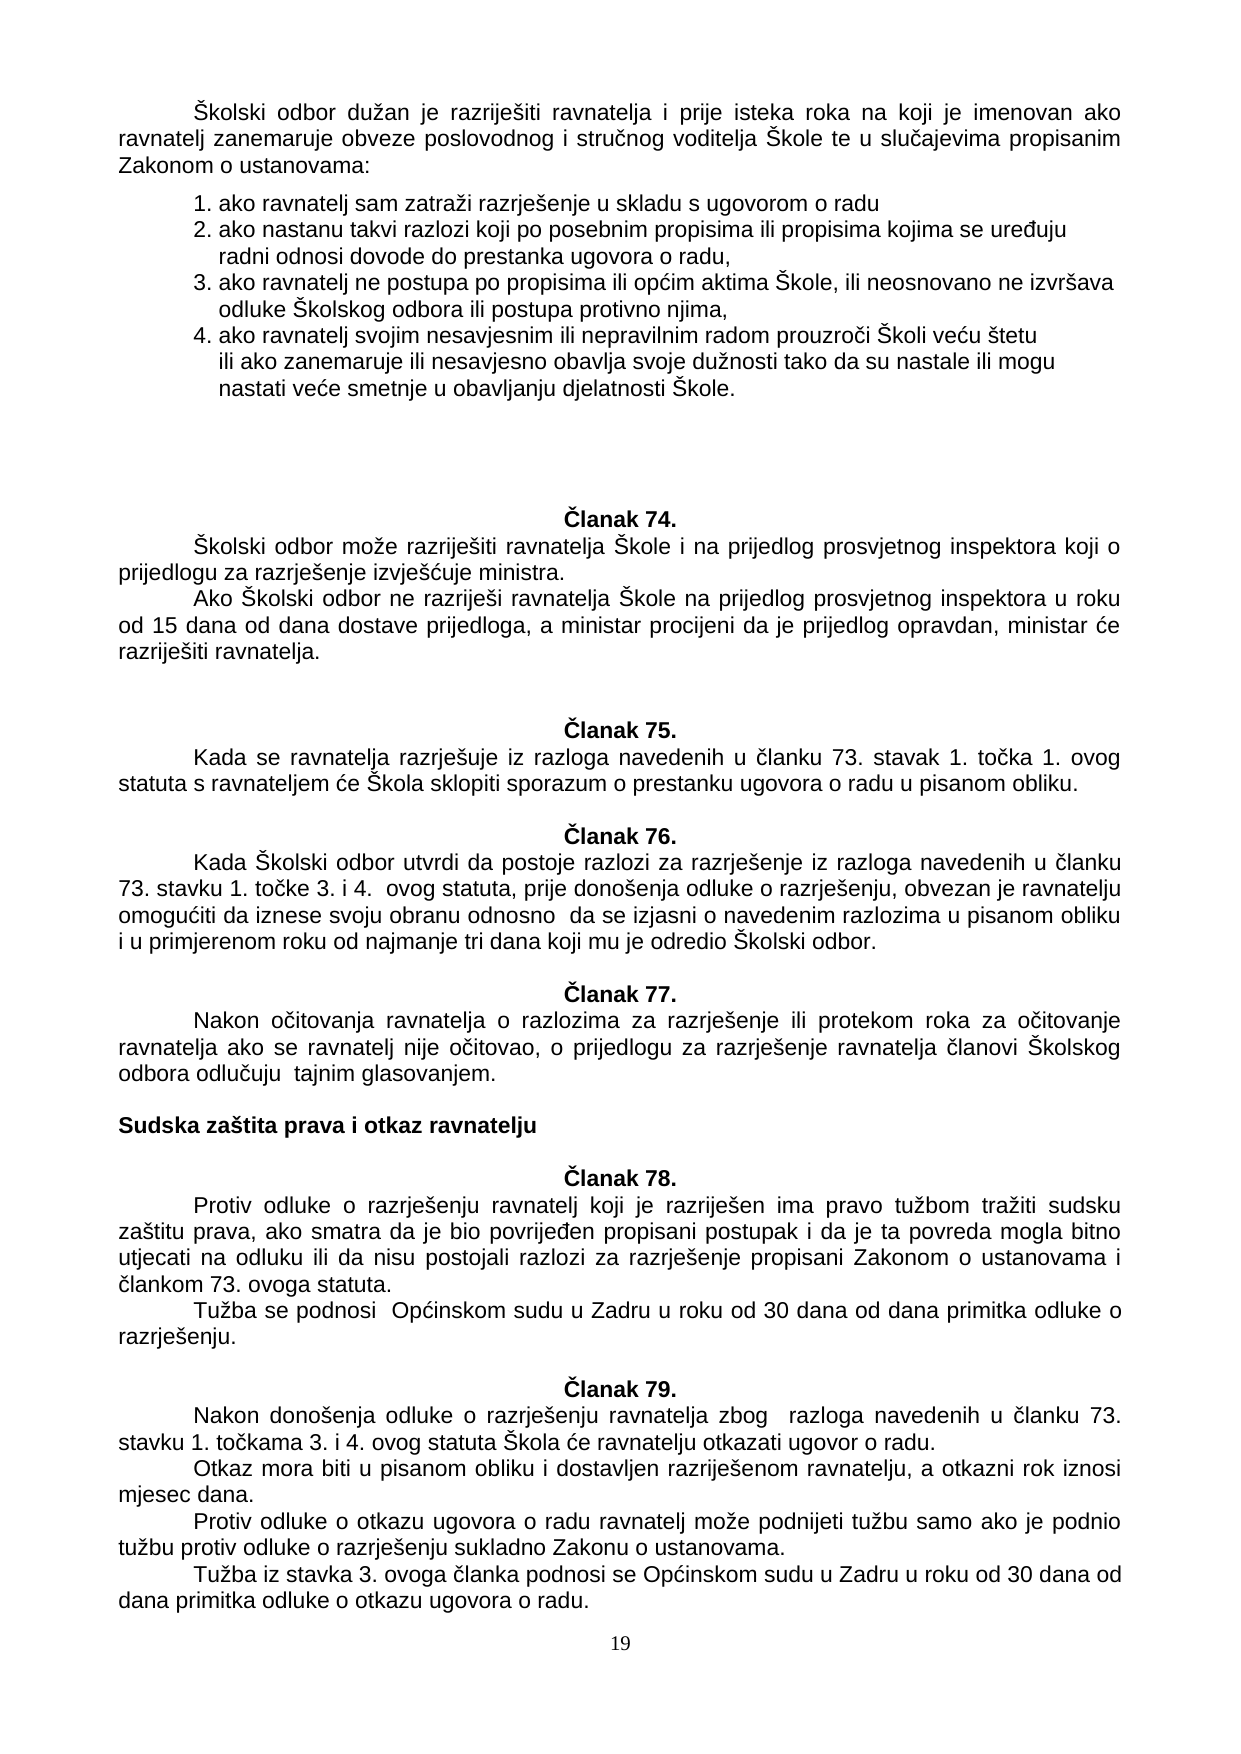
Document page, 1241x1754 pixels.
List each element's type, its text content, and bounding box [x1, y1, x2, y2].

text Ako Školski odbor ne razriješi ravnatelja Škole na prijedlog prosvjetnog inspektora u roku od 15 dana od dana dostave prijedloga, a ministar procijeni da je prijedlog opravdan, ministar će razriješiti ravnatelja. [118, 585, 1122, 664]
text Protiv odluke o otkazu ugovora o radu ravnatelj može podnijeti tužbu samo ako je podnio tužbu protiv odluke o razrješenju sukladno Zakonu o ustanovama. [118, 1508, 1122, 1561]
text Sudska zaštita prava i otkaz ravnatelju [118, 1112, 1122, 1139]
text Članak 78. [118, 1165, 1122, 1192]
text Školski odbor može razriješiti ravnatelja Škole i na prijedlog prosvjetnog inspektora koji o prijedlogu za razrješenje izvješćuje ministra. [118, 533, 1122, 585]
text 3. ako ravnatelj ne postupa po propisima ili općim aktima Škole, ili neosnovano ne izvršava [118, 269, 1122, 296]
text Članak 76. [118, 823, 1122, 849]
text ili ako zanemaruje ili nesavjesno obavlja svoje dužnosti tako da su nastale ili mogu [118, 348, 1122, 374]
text Nakon donošenja odluke o razrješenju ravnatelja zbog razloga navedenih u članku 73. stavku 1. točkama 3. i 4. ovog statuta Škola će ravnatelju otkazati ugovor o radu. [118, 1402, 1122, 1455]
text Članak 79. [118, 1376, 1122, 1402]
text Školski odbor dužan je razriješiti ravnatelja i prije isteka roka na koji je imenovan ako ravnatelj zanemaruje obveze poslovodnog i stručnog voditelja Škole te u slučajevima propisanim Zakonom o ustanovama: [118, 99, 1122, 178]
text 2. ako nastanu takvi razlozi koji po posebnim propisima ili propisima kojima se uređuju [118, 216, 1122, 243]
text odluke Školskog odbora ili postupa protivno njima, [118, 296, 1122, 322]
text Članak 74. [118, 506, 1122, 533]
text Tužba iz stavka 3. ovoga članka podnosi se Općinskom sudu u Zadru u roku od 30 dana od dana primitka odluke o otkazu ugovora o radu. [118, 1561, 1122, 1613]
text 1. ako ravnatelj sam zatraži razrješenje u skladu s ugovorom o radu [118, 190, 1122, 216]
text radni odnosi dovode do prestanka ugovora o radu, [118, 243, 1122, 269]
text Članak 75. [118, 717, 1122, 743]
text Otkaz mora biti u pisanom obliku i dostavljen razriješenom ravnatelju, a otkazni rok iznosi mjesec dana. [118, 1455, 1122, 1508]
text Protiv odluke o razrješenju ravnatelj koji je razriješen ima pravo tužbom tražiti sudsku zaštitu prava, ako smatra da je bio povrijeđen propisani postupak i da je ta povreda mogla bitno utjecati na odluku ili da nisu postojali razlozi za razrješenje propisani Zakonom o ustanovama i člankom 73. ovoga statuta. [118, 1192, 1122, 1297]
text Članak 77. [118, 981, 1122, 1007]
text 4. ako ravnatelj svojim nesavjesnim ili nepravilnim radom prouzroči Školi veću štetu [118, 322, 1122, 348]
text Kada Školski odbor utvrdi da postoje razlozi za razrješenje iz razloga navedenih u članku 73. stavku 1. točke 3. i 4. ovog statuta, prije donošenja odluke o razrješenju, obvezan je ravnatelju omogućiti da iznese svoju obranu odnosno da se izjasni o navedenim razlozima u pisanom obliku i u primjerenom roku od najmanje tri dana koji mu je odredio Školski odbor. [118, 849, 1122, 954]
text Nakon očitovanja ravnatelja o razlozima za razrješenje ili protekom roka za očitovanje ravnatelja ako se ravnatelj nije očitovao, o prijedlogu za razrješenje ravnatelja članovi Školskog odbora odlučuju tajnim glasovanjem. [118, 1007, 1122, 1086]
text Tužba se podnosi Općinskom sudu u Zadru u roku od 30 dana od dana primitka odluke o razrješenju. [118, 1297, 1122, 1350]
text Kada se ravnatelja razrješuje iz razloga navedenih u članku 73. stavak 1. točka 1. ovog statuta s ravnateljem će Škola sklopiti sporazum o prestanku ugovora o radu u pisanom obliku. [118, 743, 1122, 796]
text nastati veće smetnje u obavljanju djelatnosti Škole. [118, 374, 1122, 401]
